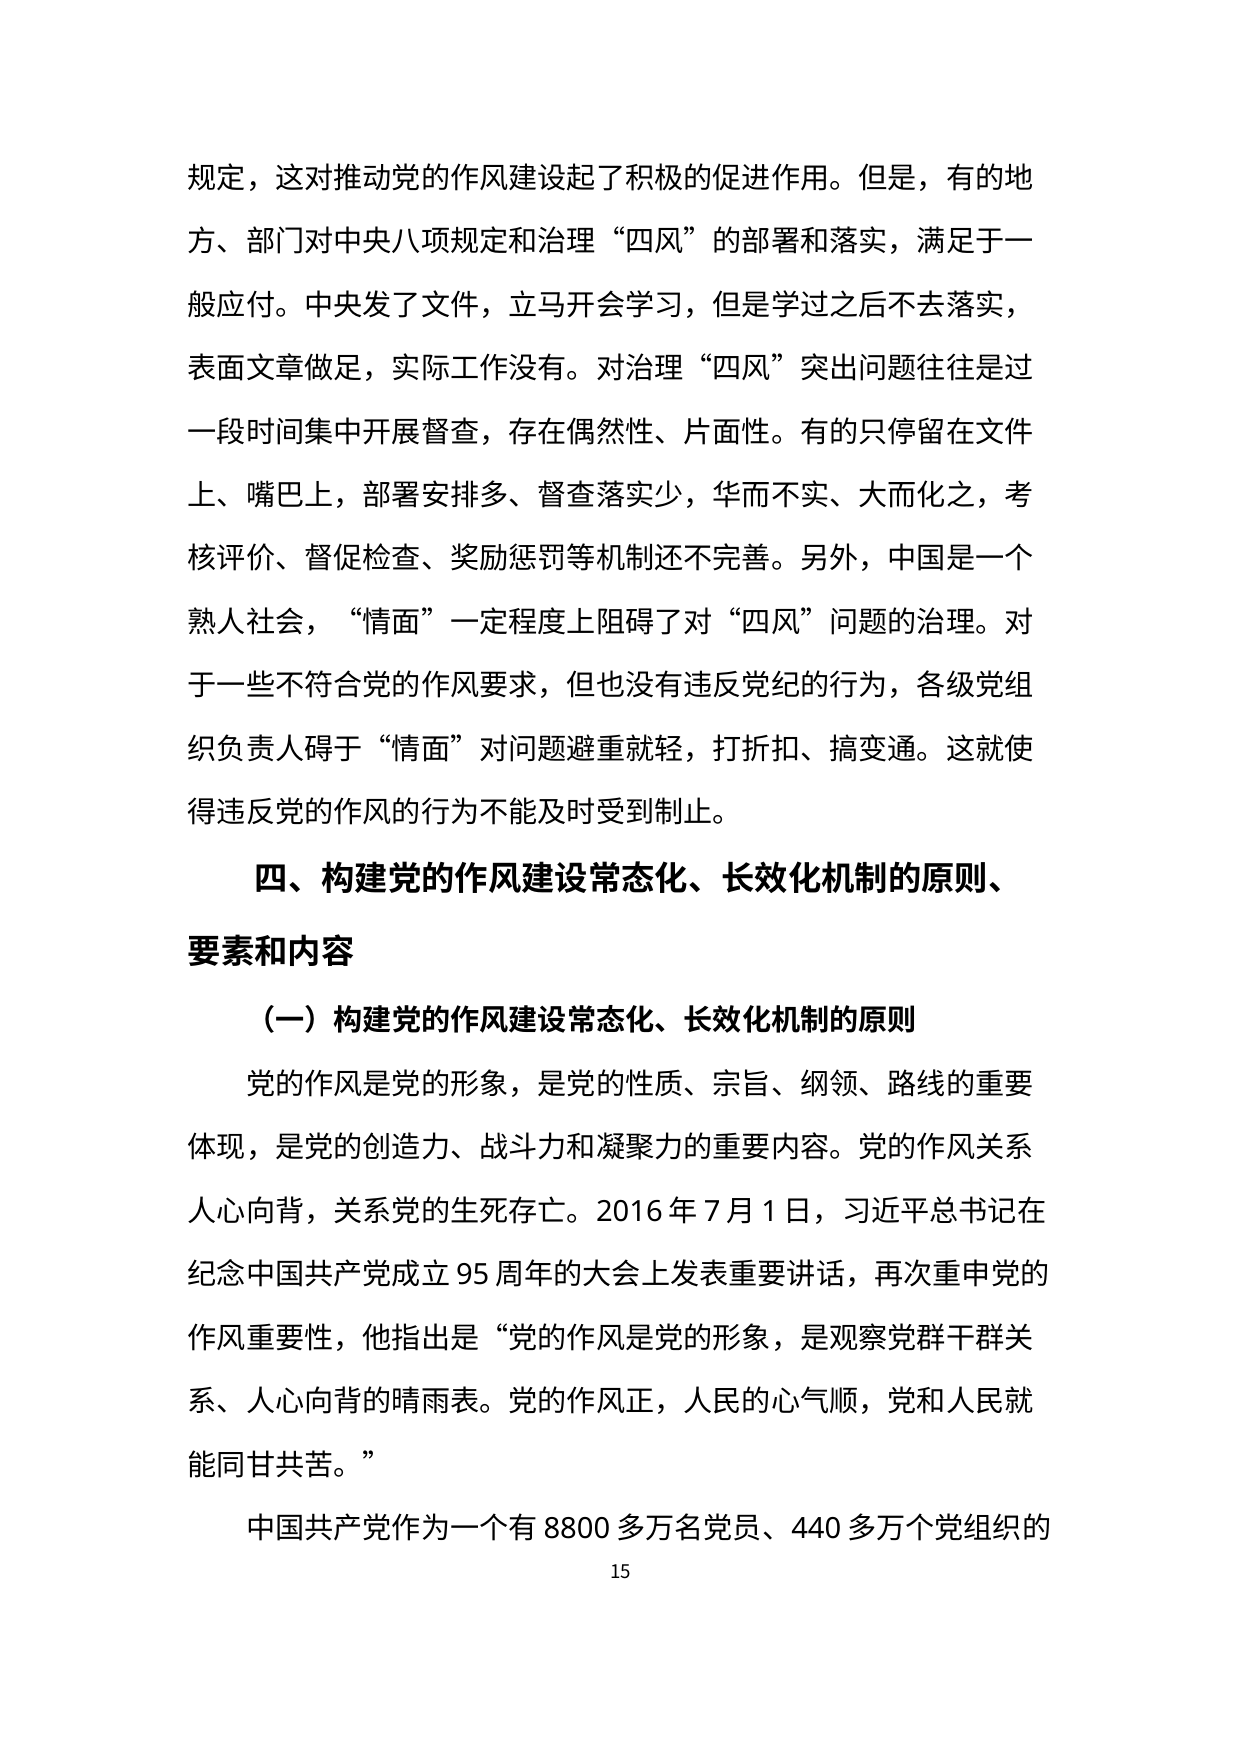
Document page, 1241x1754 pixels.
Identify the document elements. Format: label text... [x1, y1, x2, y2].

list 构建党的作风建设常态化、长效化机制的原则、要素和内容 [187, 852, 1053, 973]
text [187, 154, 1053, 831]
list 构建党的作风建设常态化、长效化机制的原则 [187, 997, 1053, 1039]
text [187, 1504, 1053, 1547]
text 党的作风是党的形象，是党的性质、宗旨、纲领、路线的重要体现，是党的创造力、战斗力和凝聚力的重要内容。党的作风关系人心向背，关系党的生死存亡。2016年7月1日，习近平总书记在纪念中国共产党成立95周年的大会上发表重要讲话，再次重申党的作风重要性，他指出是“党的作风是党的形象，是观察党群干群关系、人心向背的晴雨表。党的作风正，人民的心气顺，党和人民就能同甘共苦。” [187, 1060, 1053, 1483]
